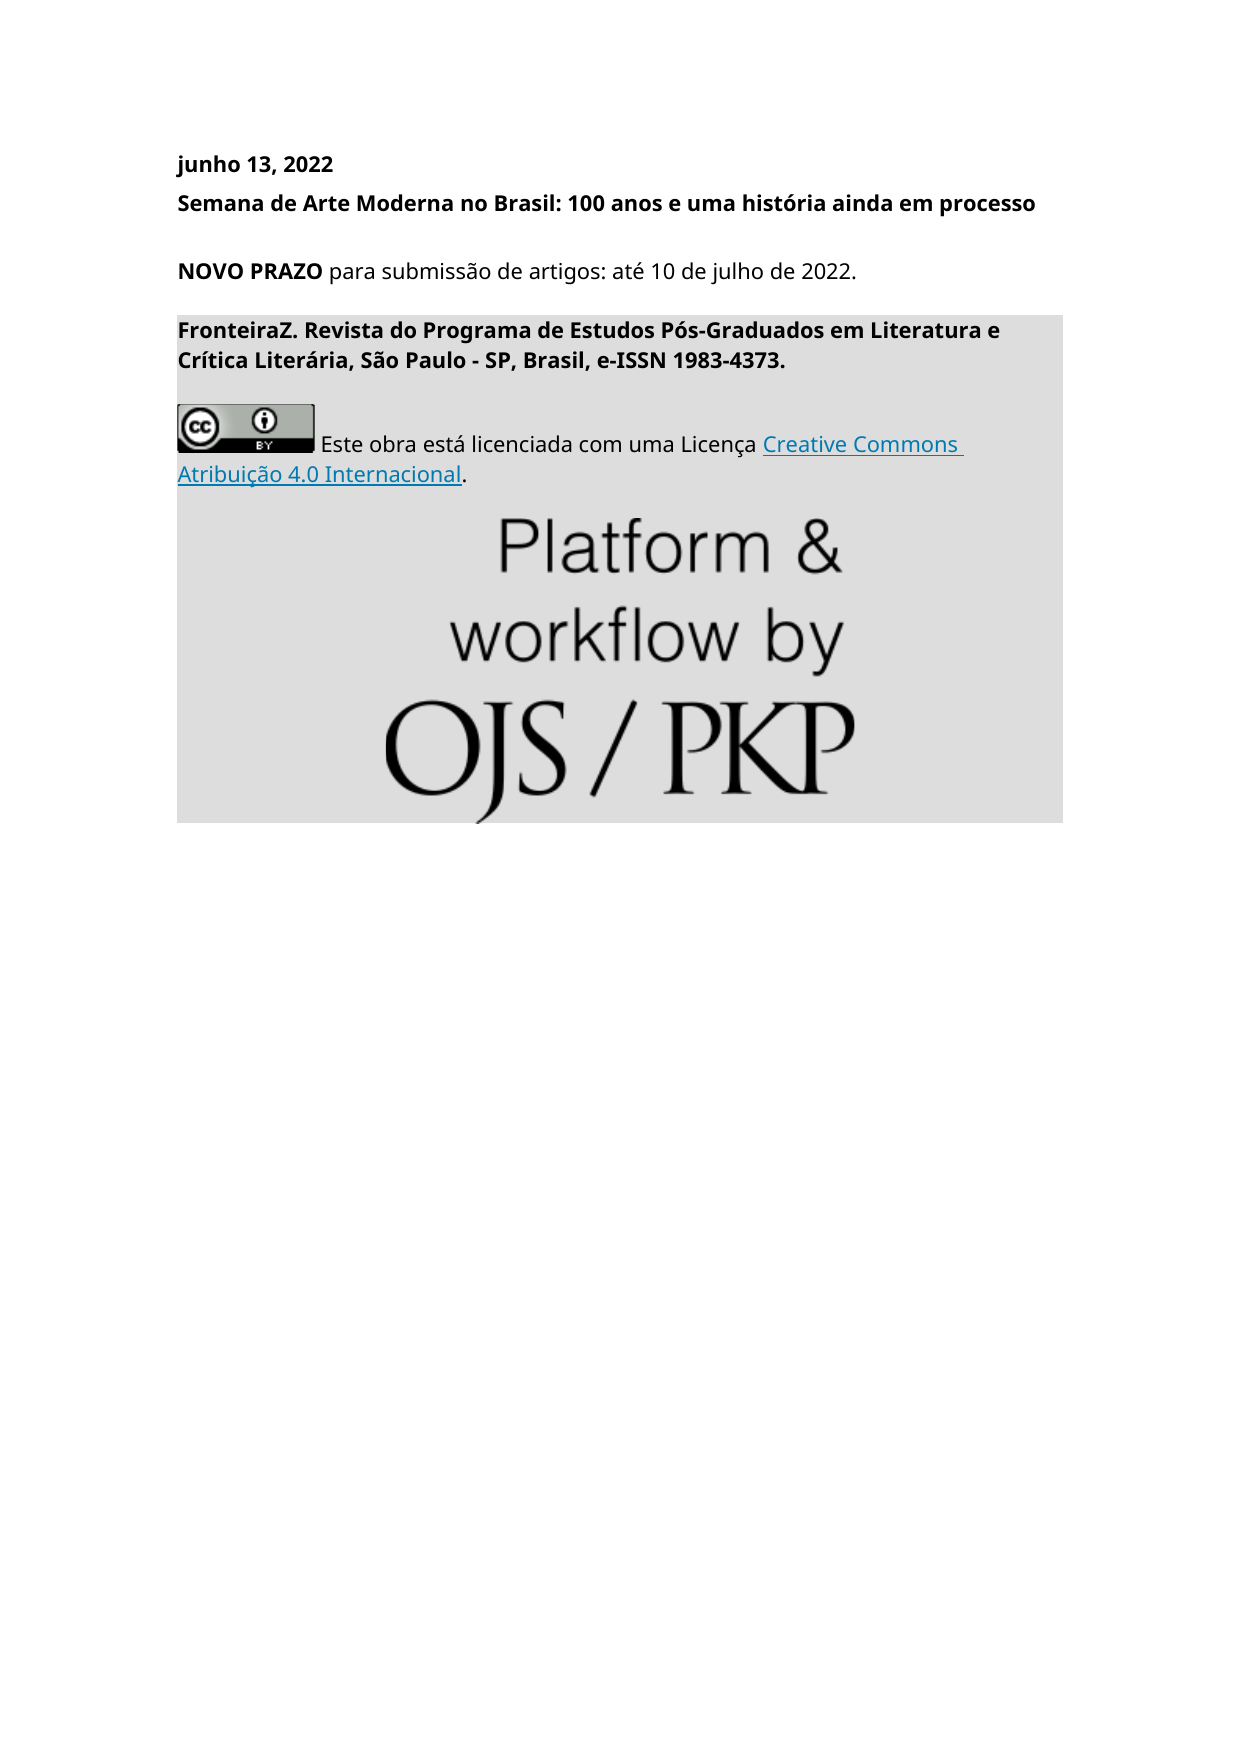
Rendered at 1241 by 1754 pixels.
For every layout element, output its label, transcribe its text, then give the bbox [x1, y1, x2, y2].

text NOVO PRAZO para submissão de artigos: até 10 de julho de 2022. [177, 247, 1063, 286]
text Semana de Arte Moderna no Brasil: 100 anos e uma história ainda em processo [177, 179, 1063, 218]
text junho 13, 2022 [177, 148, 1063, 179]
text FronteiraZ. Revista do Programa de Estudos Pós-Graduados em Literatura e Crítica Literária, São Paulo - SP, Brasil, e-ISSN 1983-4373. [177, 315, 1063, 375]
picture [385, 518, 855, 824]
picture [177, 404, 315, 453]
text Este obra está licenciada com uma Licença Creative Commons Atribuição 4.0 Internacional. [177, 404, 1063, 489]
